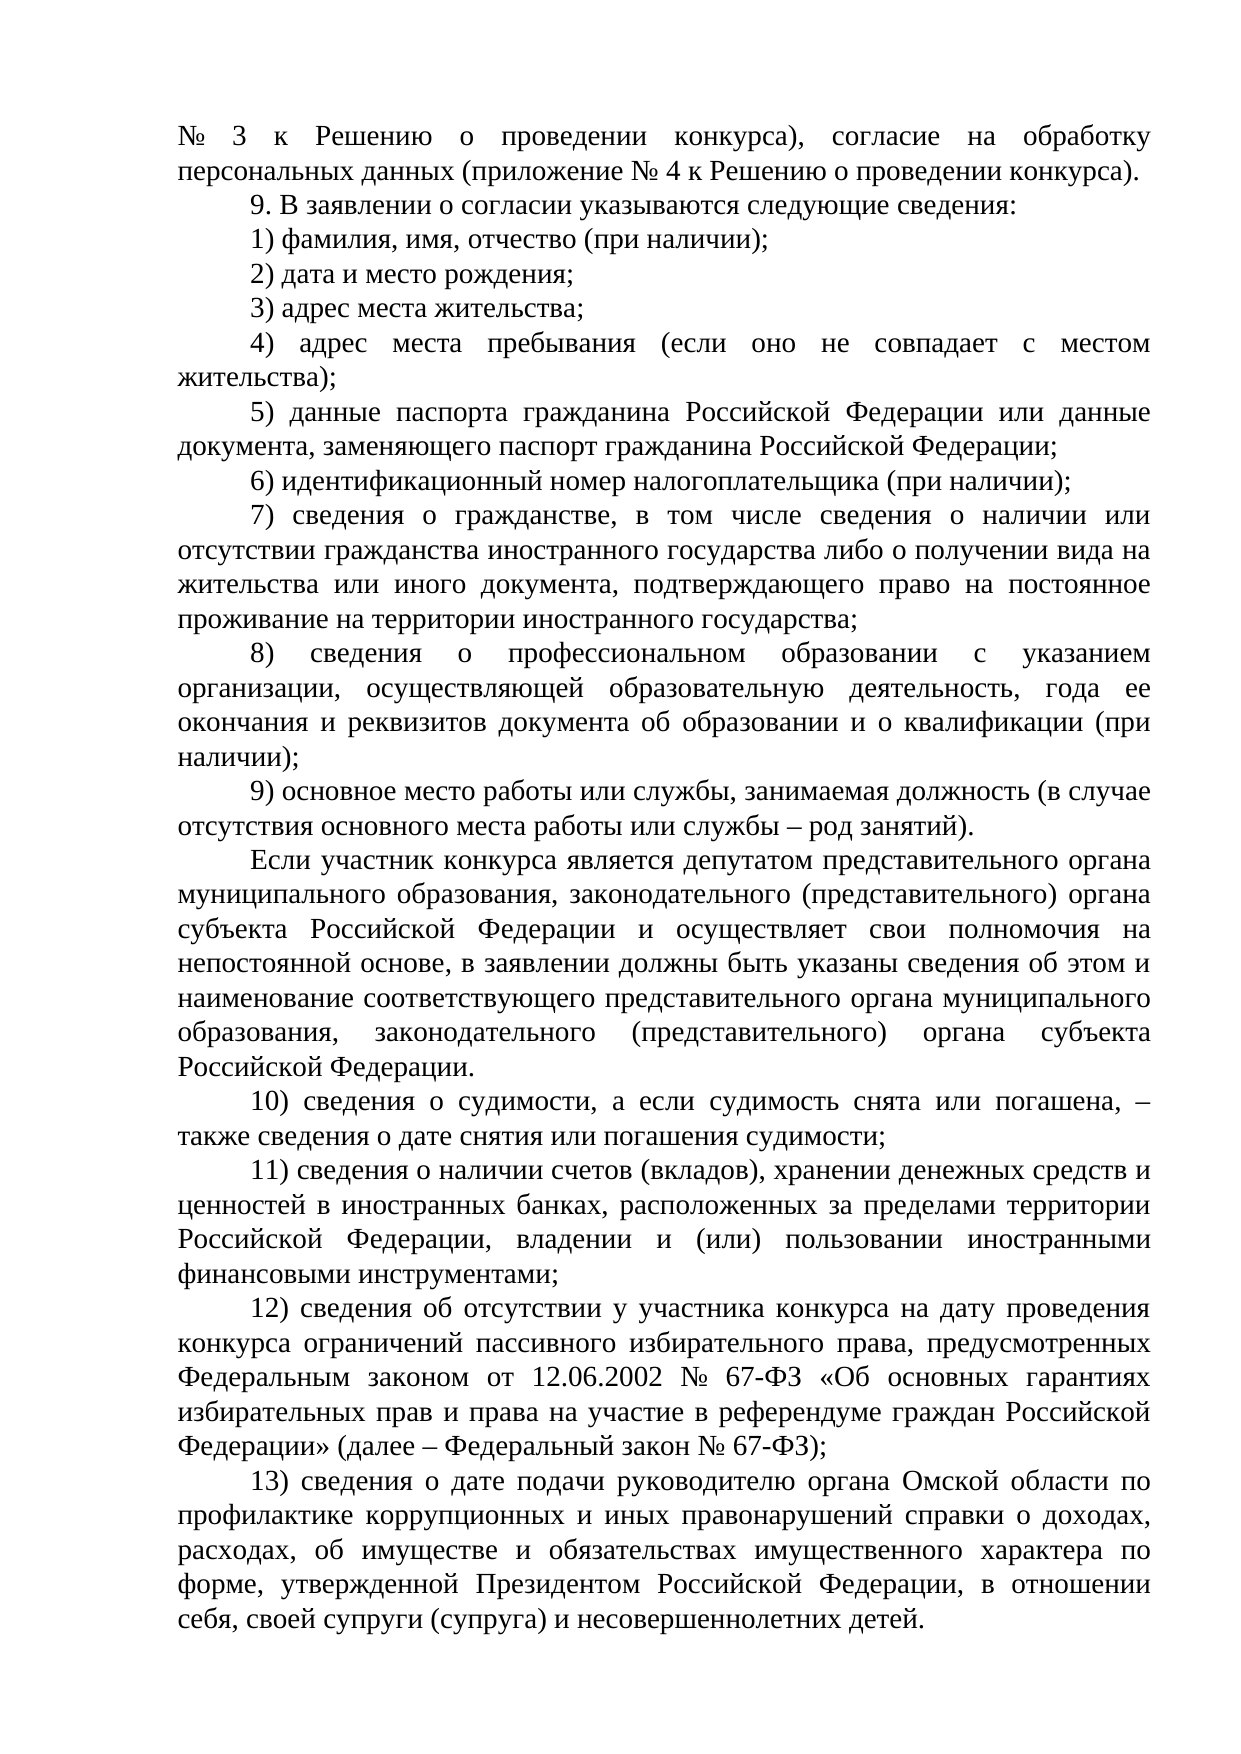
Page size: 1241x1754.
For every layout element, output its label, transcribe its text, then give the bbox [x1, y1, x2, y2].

text 3) адрес места жительства; [177, 291, 1152, 324]
text 8) сведения о профессиональном образовании с указанием организации, осуществляющей образовательную деятельность, года ее окончания и реквизитов документа об образовании и о квалификации (при наличии); [177, 635, 1152, 772]
text 12) сведения об отсутствии у участника конкурса на дату проведения конкурса ограничений пассивного избирательного права, предусмотренных Федеральным законом от 12.06.2002 № 67-ФЗ «Об основных гарантиях избирательных прав и права на участие в референдуме граждан Российской Федерации» (далее – Федеральный закон № 67-ФЗ); [177, 1290, 1152, 1462]
text 13) сведения о дате подачи руководителю органа Омской области по профилактике коррупционных и иных правонарушений справки о доходах, расходах, об имуществе и обязательствах имущественного характера по форме, утвержденной Президентом Российской Федерации, в отношении себя, своей супруги (супруга) и несовершеннолетних детей. [177, 1463, 1152, 1634]
text 4) адрес места пребывания (если оно не совпадает с местом жительства); [177, 325, 1152, 393]
text 9. В заявлении о согласии указываются следующие сведения: [177, 187, 1152, 221]
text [177, 118, 1152, 186]
text 5) данные паспорта гражданина Российской Федерации или данные документа, заменяющего паспорт гражданина Российской Федерации; [177, 394, 1152, 462]
text 6) идентификационный номер налогоплательщика (при наличии); [177, 463, 1152, 496]
text 9) основное место работы или службы, занимаемая должность (в случае отсутствия основного места работы или службы – род занятий). [177, 773, 1152, 841]
text 11) сведения о наличии счетов (вкладов), хранении денежных средств и ценностей в иностранных банках, расположенных за пределами территории Российской Федерации, владении и (или) пользовании иностранными финансовыми инструментами; [177, 1152, 1152, 1289]
text 1) фамилия, имя, отчество (при наличии); [177, 222, 1152, 255]
text Если участник конкурса является депутатом представительного органа муниципального образования, законодательного (представительного) органа субъекта Российской Федерации и осуществляет свои полномочия на непостоянной основе, в заявлении должны быть указаны сведения об этом и наименование соответствующего представительного органа муниципального образования, законодательного (представительного) органа субъекта Российской Федерации. [177, 842, 1152, 1083]
text 2) дата и место рождения; [177, 256, 1152, 289]
text 7) сведения о гражданстве, в том числе сведения о наличии или отсутствии гражданства иностранного государства либо о получении вида на жительства или иного документа, подтверждающего право на постоянное проживание на территории иностранного государства; [177, 497, 1152, 634]
text 10) сведения о судимости, а если судимость снята или погашена, – также сведения о дате снятия или погашения судимости; [177, 1083, 1152, 1152]
